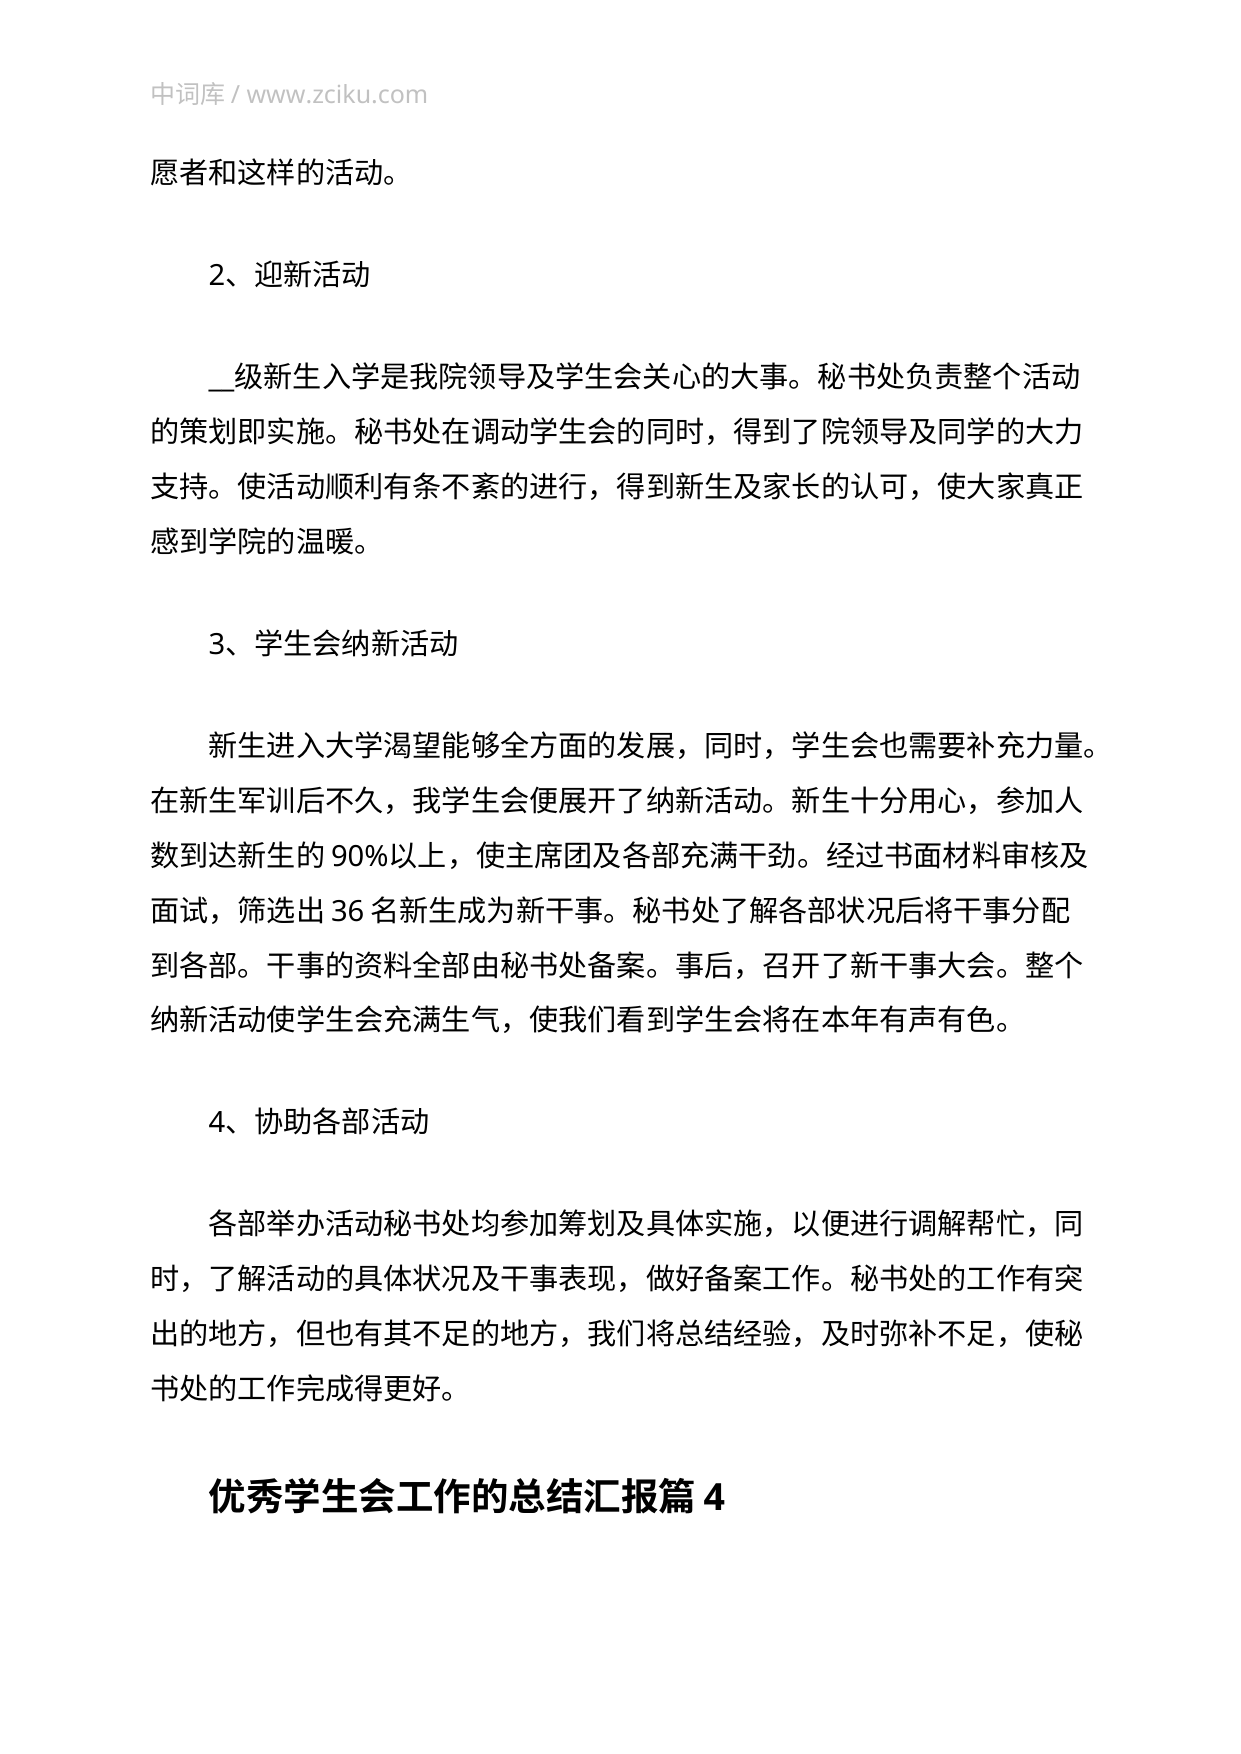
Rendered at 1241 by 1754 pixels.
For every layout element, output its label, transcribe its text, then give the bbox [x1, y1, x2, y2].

text 各部举办活动秘书处均参加筹划及具体实施，以便进行调解帮忙，同时，了解活动的具体状况及干事表现，做好备案工作。秘书处的工作有突出的地方，但也有其不足的地方，我们将总结经验，及时弥补不足，使秘书处的工作完成得更好。 [150, 1201, 1090, 1408]
text 3、学生会纳新活动 [150, 620, 1090, 663]
text 4、协助各部活动 [150, 1099, 1090, 1141]
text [150, 150, 1090, 192]
text 2、迎新活动 [150, 252, 1090, 294]
text __级新生入学是我院领导及学生会关心的大事。秘书处负责整个活动的策划即实施。秘书处在调动学生会的同时，得到了院领导及同学的大力支持。使活动顺利有条不紊的进行，得到新生及家长的认可，使大家真正感到学院的温暖。 [150, 354, 1090, 561]
text 优秀学生会工作的总结汇报篇4 [150, 1467, 1090, 1522]
text 新生进入大学渴望能够全方面的发展，同时，学生会也需要补充力量。在新生军训后不久，我学生会便展开了纳新活动。新生十分用心，参加人数到达新生的90%以上，使主席团及各部充满干劲。经过书面材料审核及面试，筛选出36名新生成为新干事。秘书处了解各部状况后将干事分配到各部。干事的资料全部由秘书处备案。事后，召开了新干事大会。整个纳新活动使学生会充满生气，使我们看到学生会将在本年有声有色。 [150, 722, 1090, 1039]
